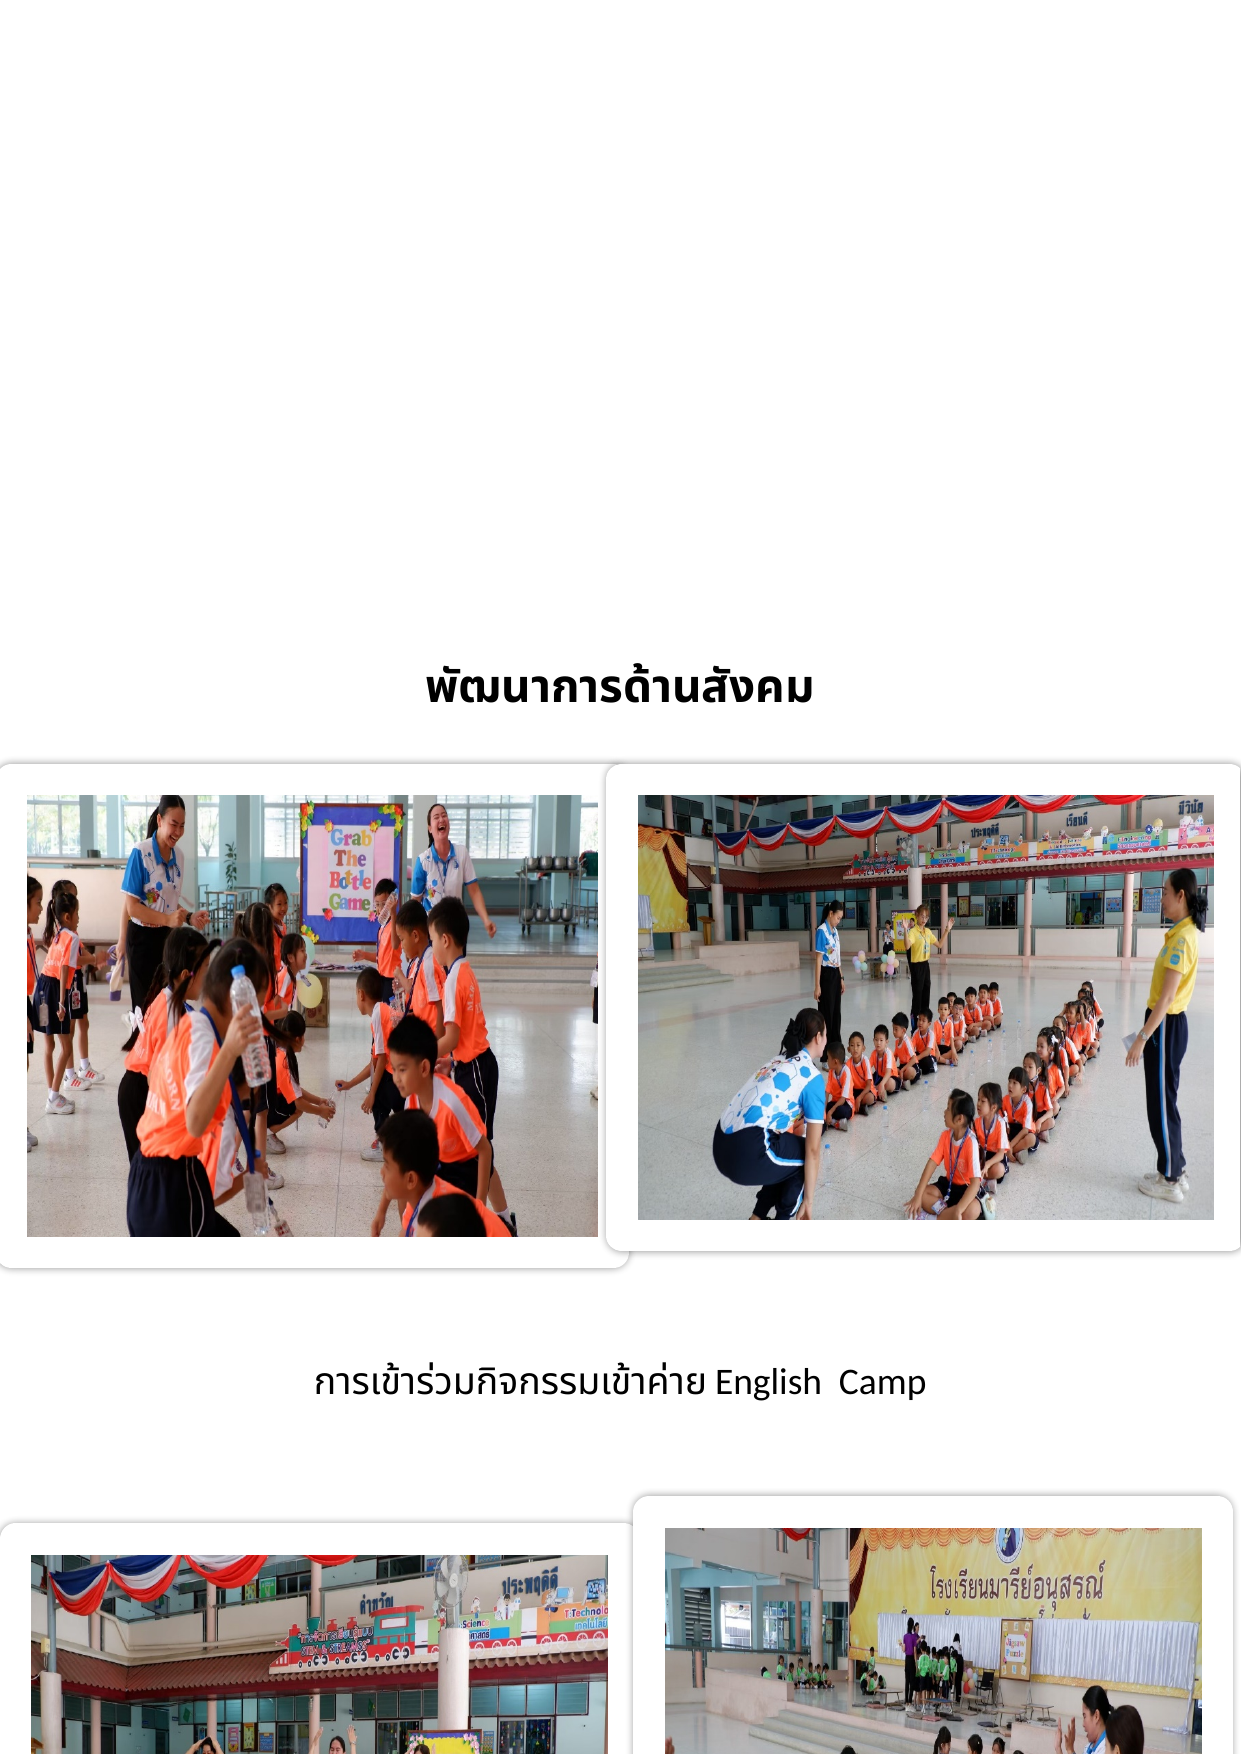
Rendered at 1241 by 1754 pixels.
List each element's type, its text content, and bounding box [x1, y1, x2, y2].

picture [638, 795, 1214, 1220]
text การเข้าร่วมกิจกรรมเข้าค่ายEnglish Camp [150, 1354, 1090, 1411]
picture [27, 795, 598, 1237]
picture [665, 1528, 1202, 1754]
picture [31, 1555, 608, 1754]
text พัฒนาการด้านสังคม [150, 654, 1090, 723]
